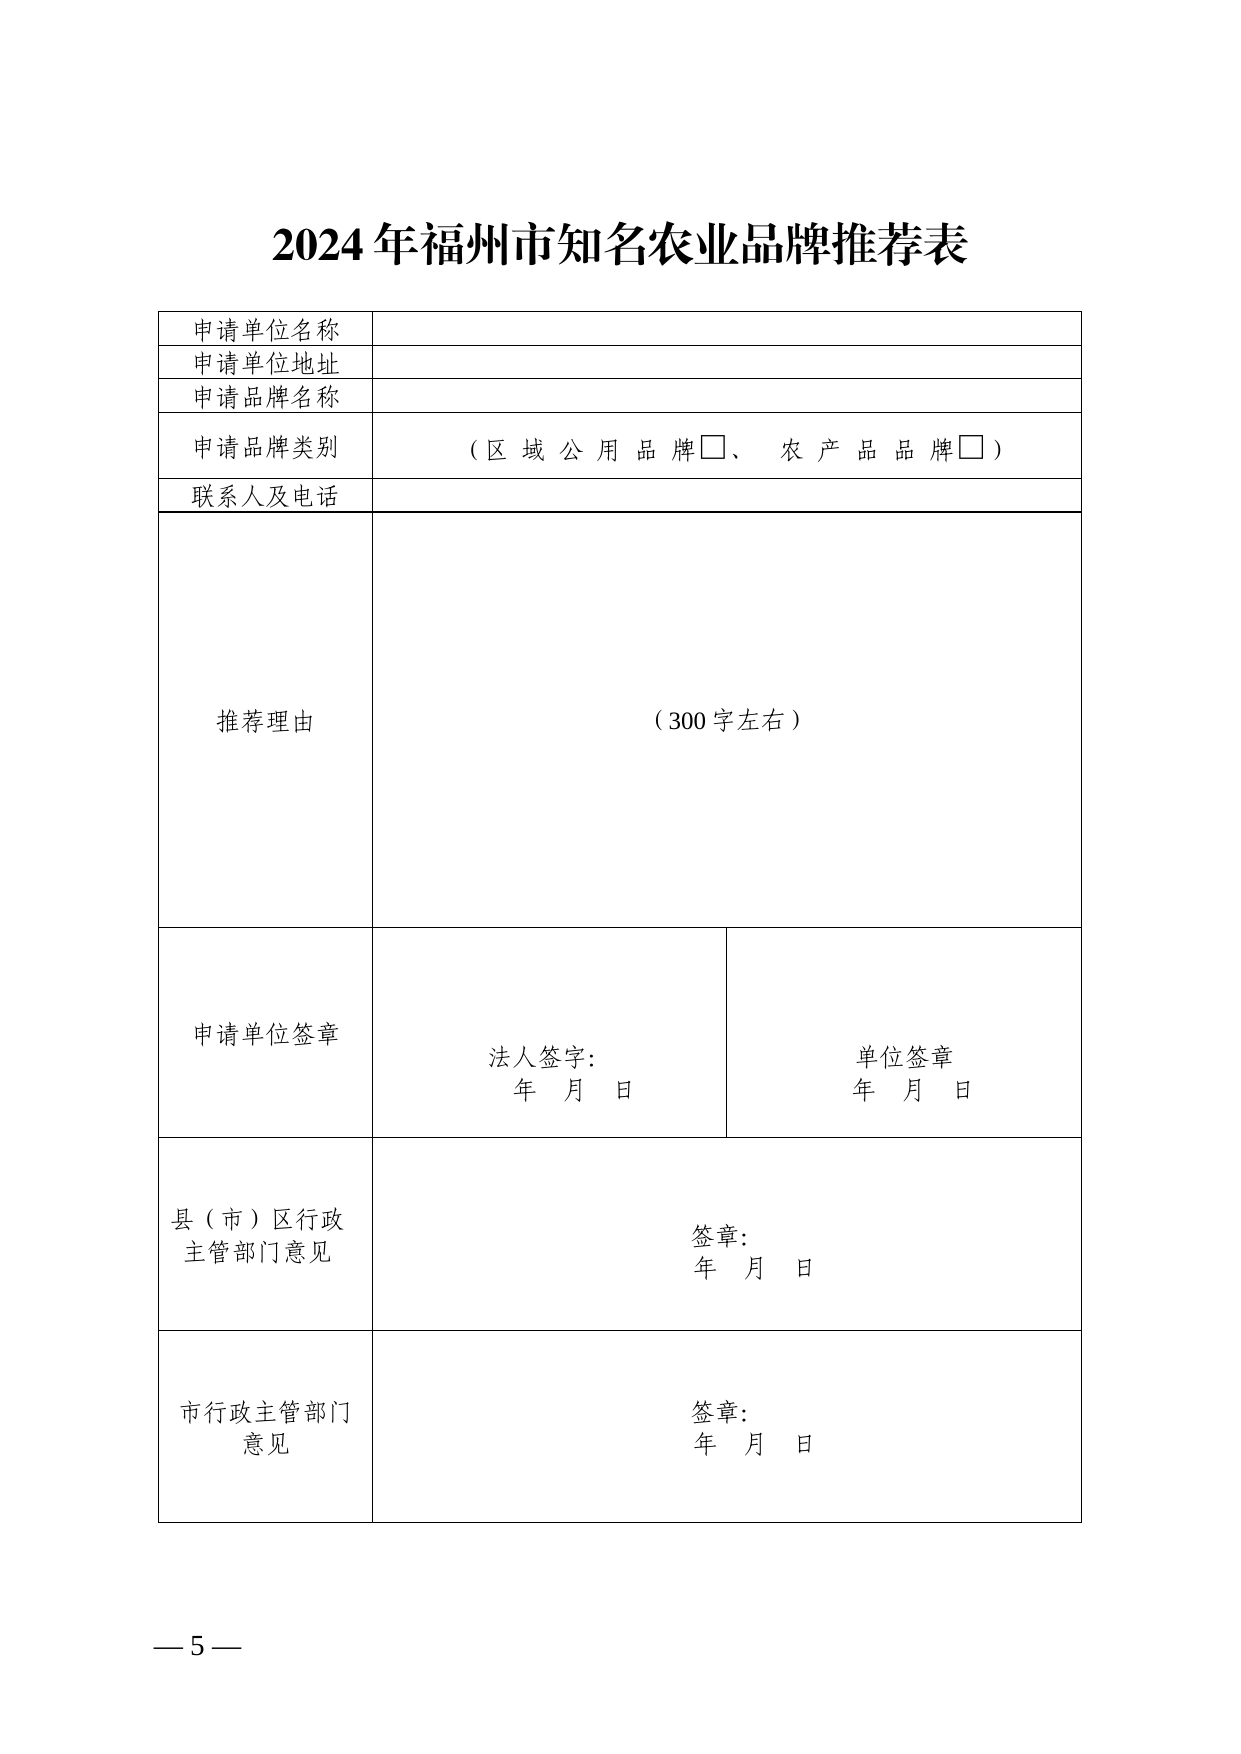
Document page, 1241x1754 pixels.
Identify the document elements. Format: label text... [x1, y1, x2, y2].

table_cell [373, 379, 1081, 412]
table_cell 县（市）区行政 主管部门意见 [159, 1138, 372, 1330]
table_header 申请单位名称 [159, 312, 372, 345]
table_cell （区 域 公 用 品 牌□、 农 产 品 品 牌□） [373, 413, 1081, 478]
table_cell 单位签章 年 月 日 [727, 928, 1081, 1137]
table_cell 签章： 年 月 日 [373, 1138, 1081, 1330]
table_cell 市行政主管部门意见 [159, 1331, 372, 1522]
table_cell （300字左右） [373, 513, 1081, 927]
table_cell 法人签字： 年 月 日 [373, 928, 726, 1137]
table_cell [373, 346, 1081, 378]
table_header [373, 312, 1081, 345]
table_cell 签章： 年 月 日 [373, 1331, 1081, 1522]
table_cell 推荐理由 [159, 513, 372, 927]
text 2024年福州市知名农业品牌推荐表 [153, 214, 1087, 279]
table_cell 申请品牌名称 [159, 379, 372, 412]
table_cell 联系人及电话 [159, 479, 372, 511]
table_cell 申请单位地址 [159, 346, 372, 378]
table_cell 申请品牌类别 [159, 413, 372, 478]
table_cell [373, 479, 1081, 511]
table_cell 申请单位签章 [159, 928, 372, 1137]
